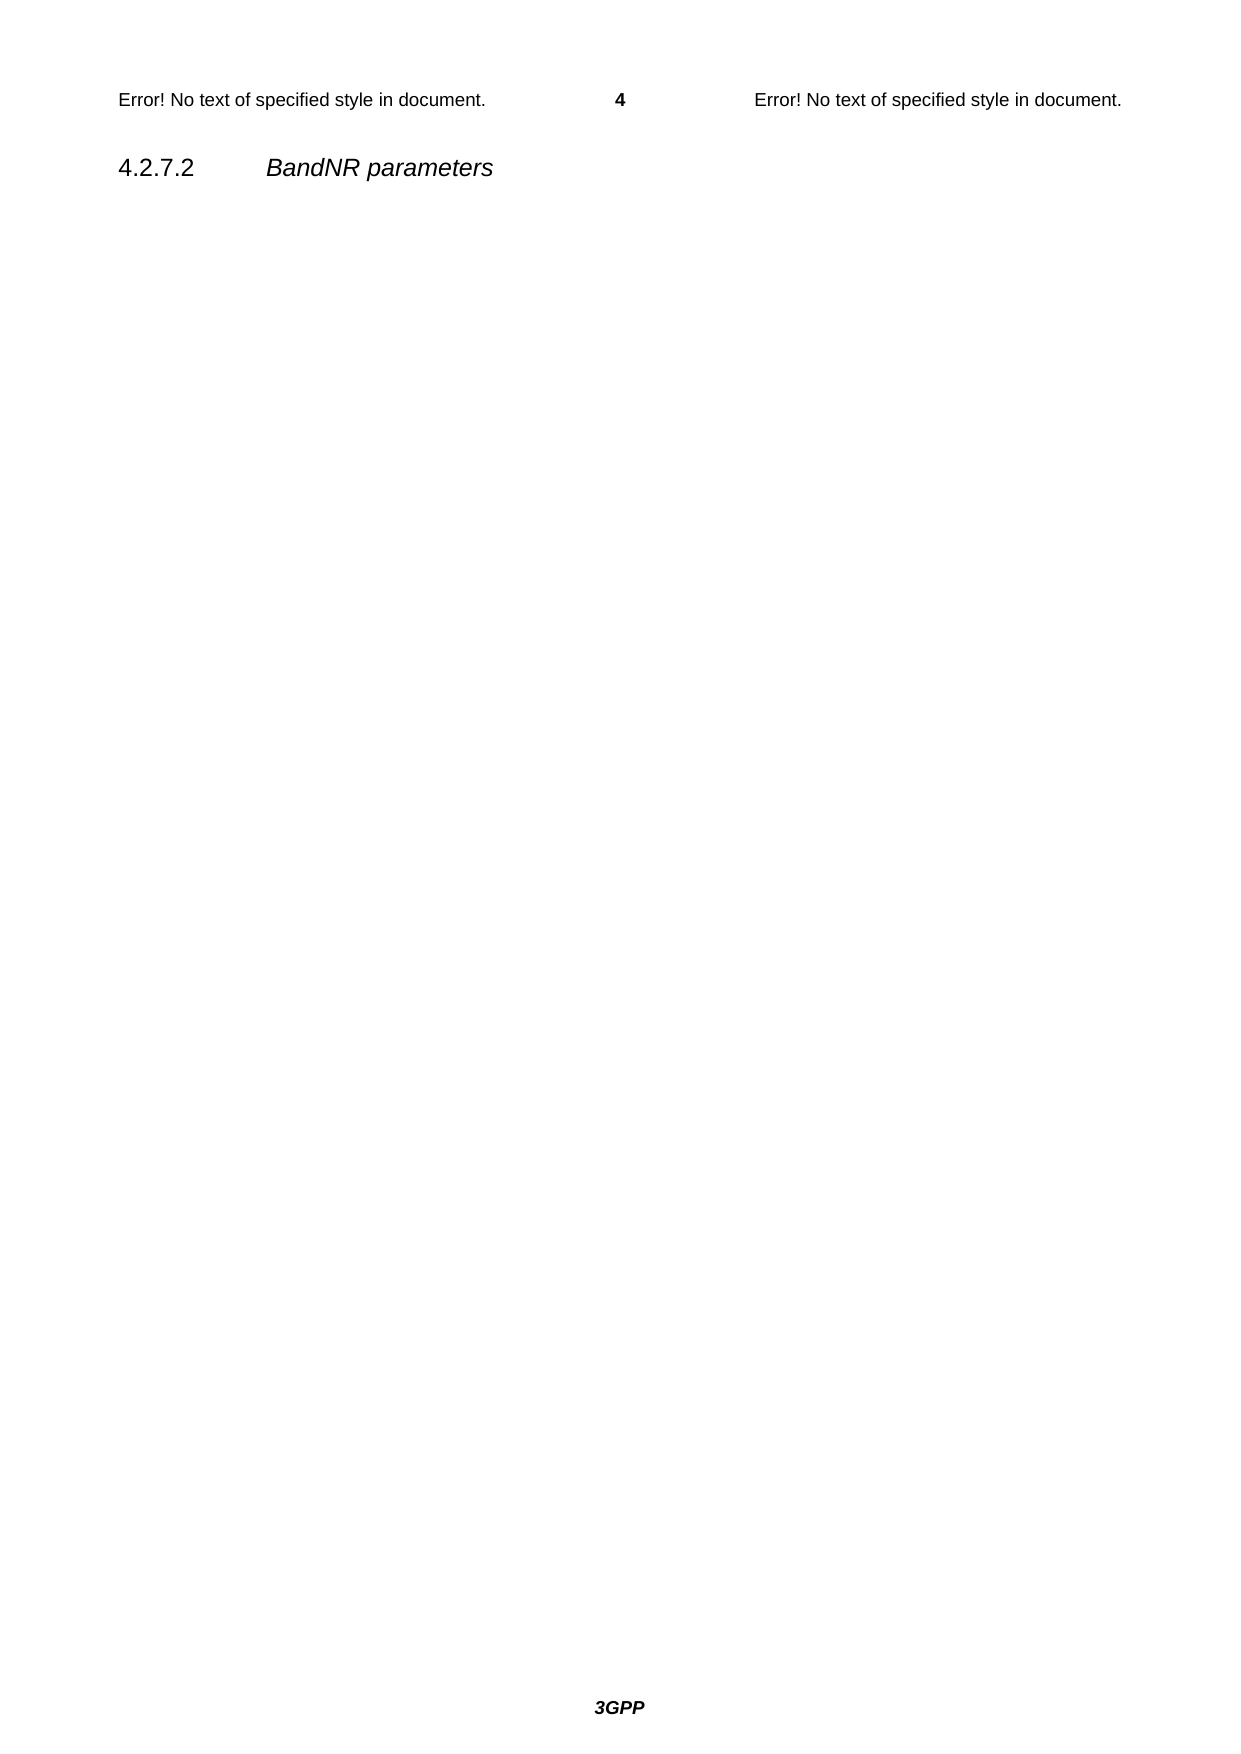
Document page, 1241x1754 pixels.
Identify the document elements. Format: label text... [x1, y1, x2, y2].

subtitle 4.2.7.2 BandNR parameters [118, 153, 1122, 182]
